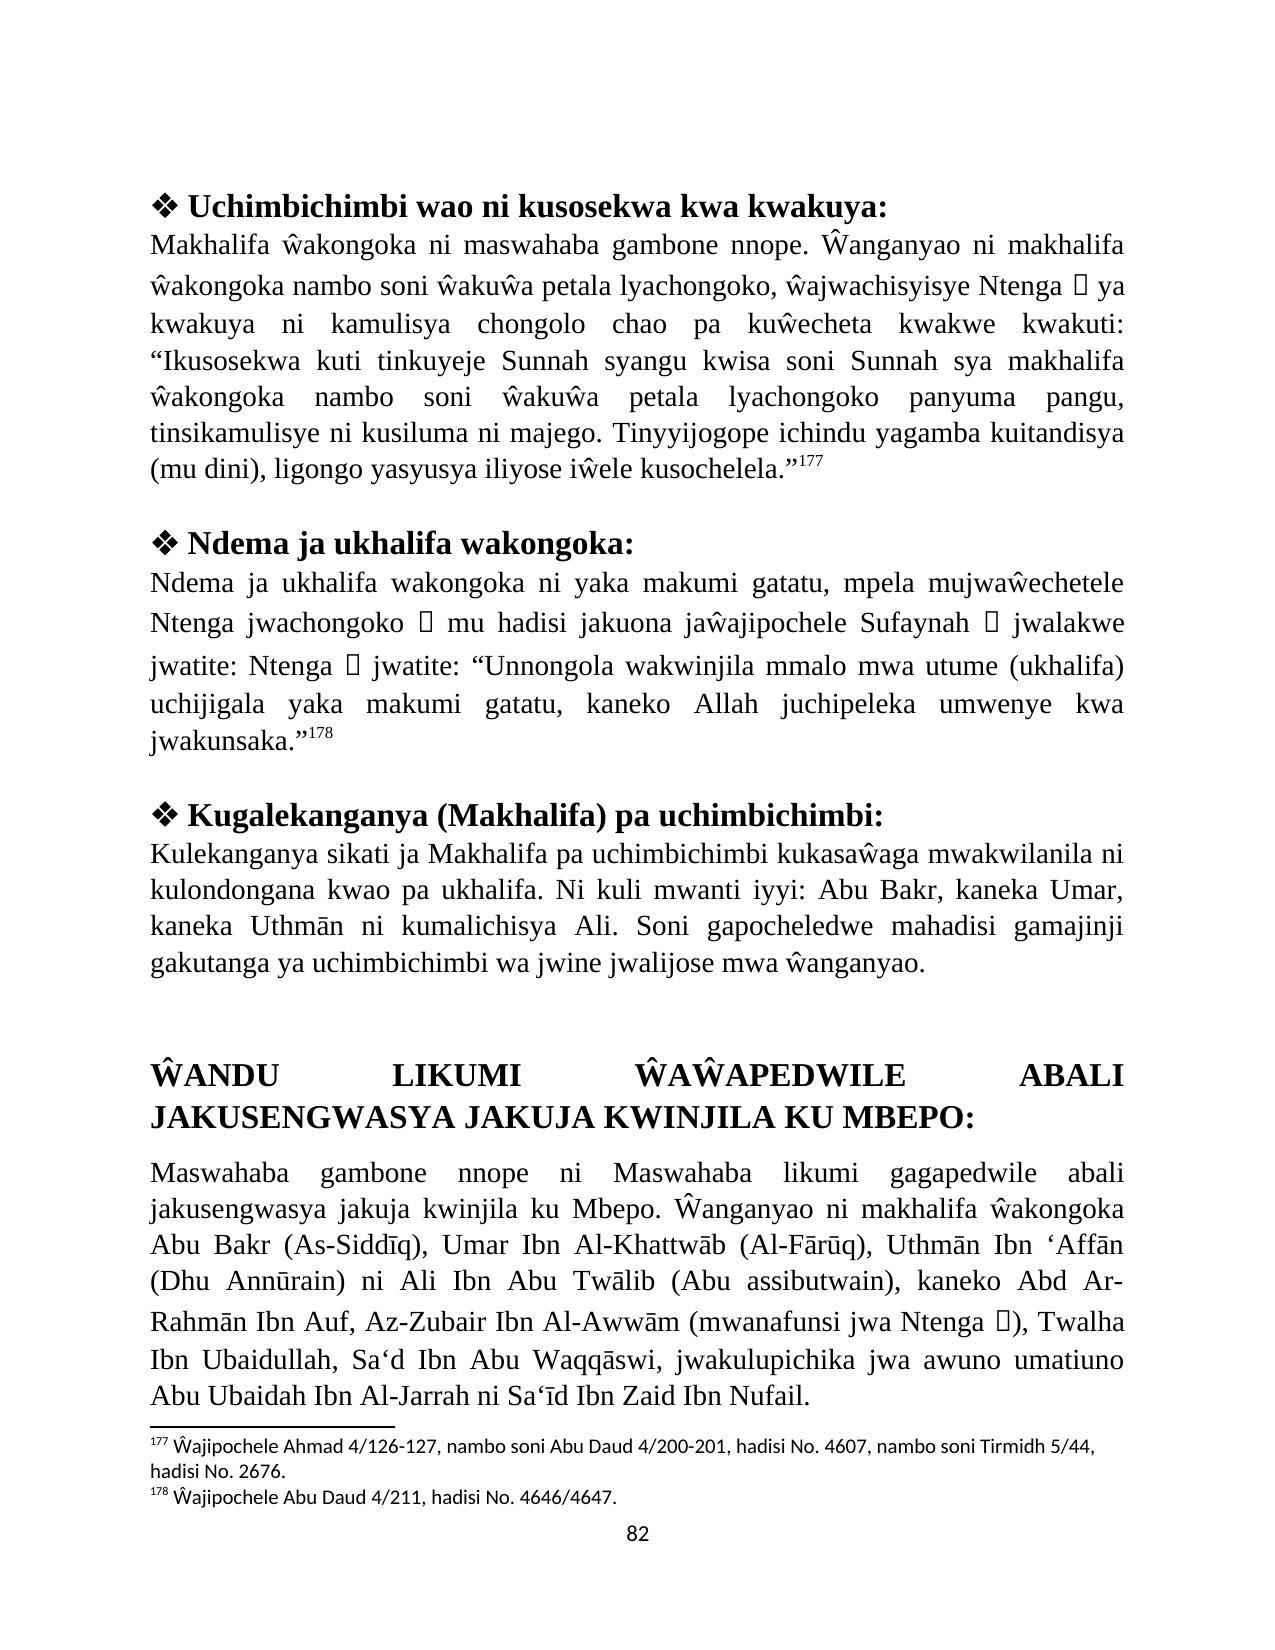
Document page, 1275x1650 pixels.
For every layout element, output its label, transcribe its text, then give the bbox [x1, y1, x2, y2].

list Ndema ja ukhalifa wakongoka: [150, 523, 1125, 562]
list Kulekanganya sikati ja Makhalifa pa uchimbichimbi kukasaŵaga mwakwilanila ni kulondongana kwao pa ukhalifa. Ni kuli mwanti iyyi: Abu Bakr, kaneka Umar, kaneka Uthmān ni kumalichisya Ali. Soni gapocheledwe mahadisi gamajinji gakutanga ya uchimbichimbi wa jwine jwalijose mwa ŵanganyao. [150, 836, 1125, 978]
list Kugalekanganya (Makhalifa) pa uchimbichimbi: [150, 795, 1125, 833]
list Uchimbichimbi wao ni kusosekwa kwa kwakuya: [150, 186, 1125, 224]
list Maswahaba gambone nnope ni Maswahaba likumi gagapedwile abali jakusengwasya jakuja kwinjila ku Mbepo. Ŵanganyao ni makhalifa ŵakongoka Abu Bakr (As-Siddīq), Umar Ibn Al-Khattwāb (Al-Fārūq), Uthmān Ibn ‘Affān (Dhu Annūrain) ni Ali Ibn Abu Twālib (Abu assibutwain), kaneko Abd Ar-Rahmān Ibn Auf, Az-Zubair Ibn Al-Awwām (mwanafunsi jwa Ntenga ), Twalha Ibn Ubaidullah, Sa‘d Ibn Abu Waqqāswi, jwakulupichika jwa awuno umatiuno Abu Ubaidah Ibn Al-Jarrah ni Sa‘īd Ibn Zaid Ibn Nufail. [150, 1155, 1125, 1412]
list Ndema ja ukhalifa wakongoka ni yaka makumi gatatu, mpela mujwaŵechetele Ntenga jwachongoko  mu hadisi jakuona jaŵajipochele Sufaynah  jwalakwe jwatite: Ntenga  jwatite: “Unnongola wakwinjila mmalo mwa utume (ukhalifa) uchijigala yaka makumi gatatu, kaneko Allah juchipeleka umwenye kwa jwakunsaka.” [150, 565, 1125, 756]
text ŴANDU LIKUMI ŴAŴAPEDWILE ABALI JAKUSENGWASYA JAKUJA KWINJILA KU MBEPO: [150, 1056, 1125, 1135]
list Makhalifa ŵakongoka ni maswahaba gambone nnope. Ŵanganyao ni makhalifa ŵakongoka nambo soni ŵakuŵa petala lyachongoko, ŵajwachisyisye Ntenga  ya kwakuya ni kamulisya chongolo chao pa kuŵecheta kwakwe kwakuti: “Ikusosekwa kuti tinkuyeje Sunnah syangu kwisa soni Sunnah sya makhalifa ŵakongoka nambo soni ŵakuŵa petala lyachongoko panyuma pangu, tinsikamulisye ni kusiluma ni majego. Tinyyijogope ichindu yagamba kuitandisya (mu dini), ligongo yasyusya iliyose iŵele kusochelela.” [150, 227, 1125, 484]
